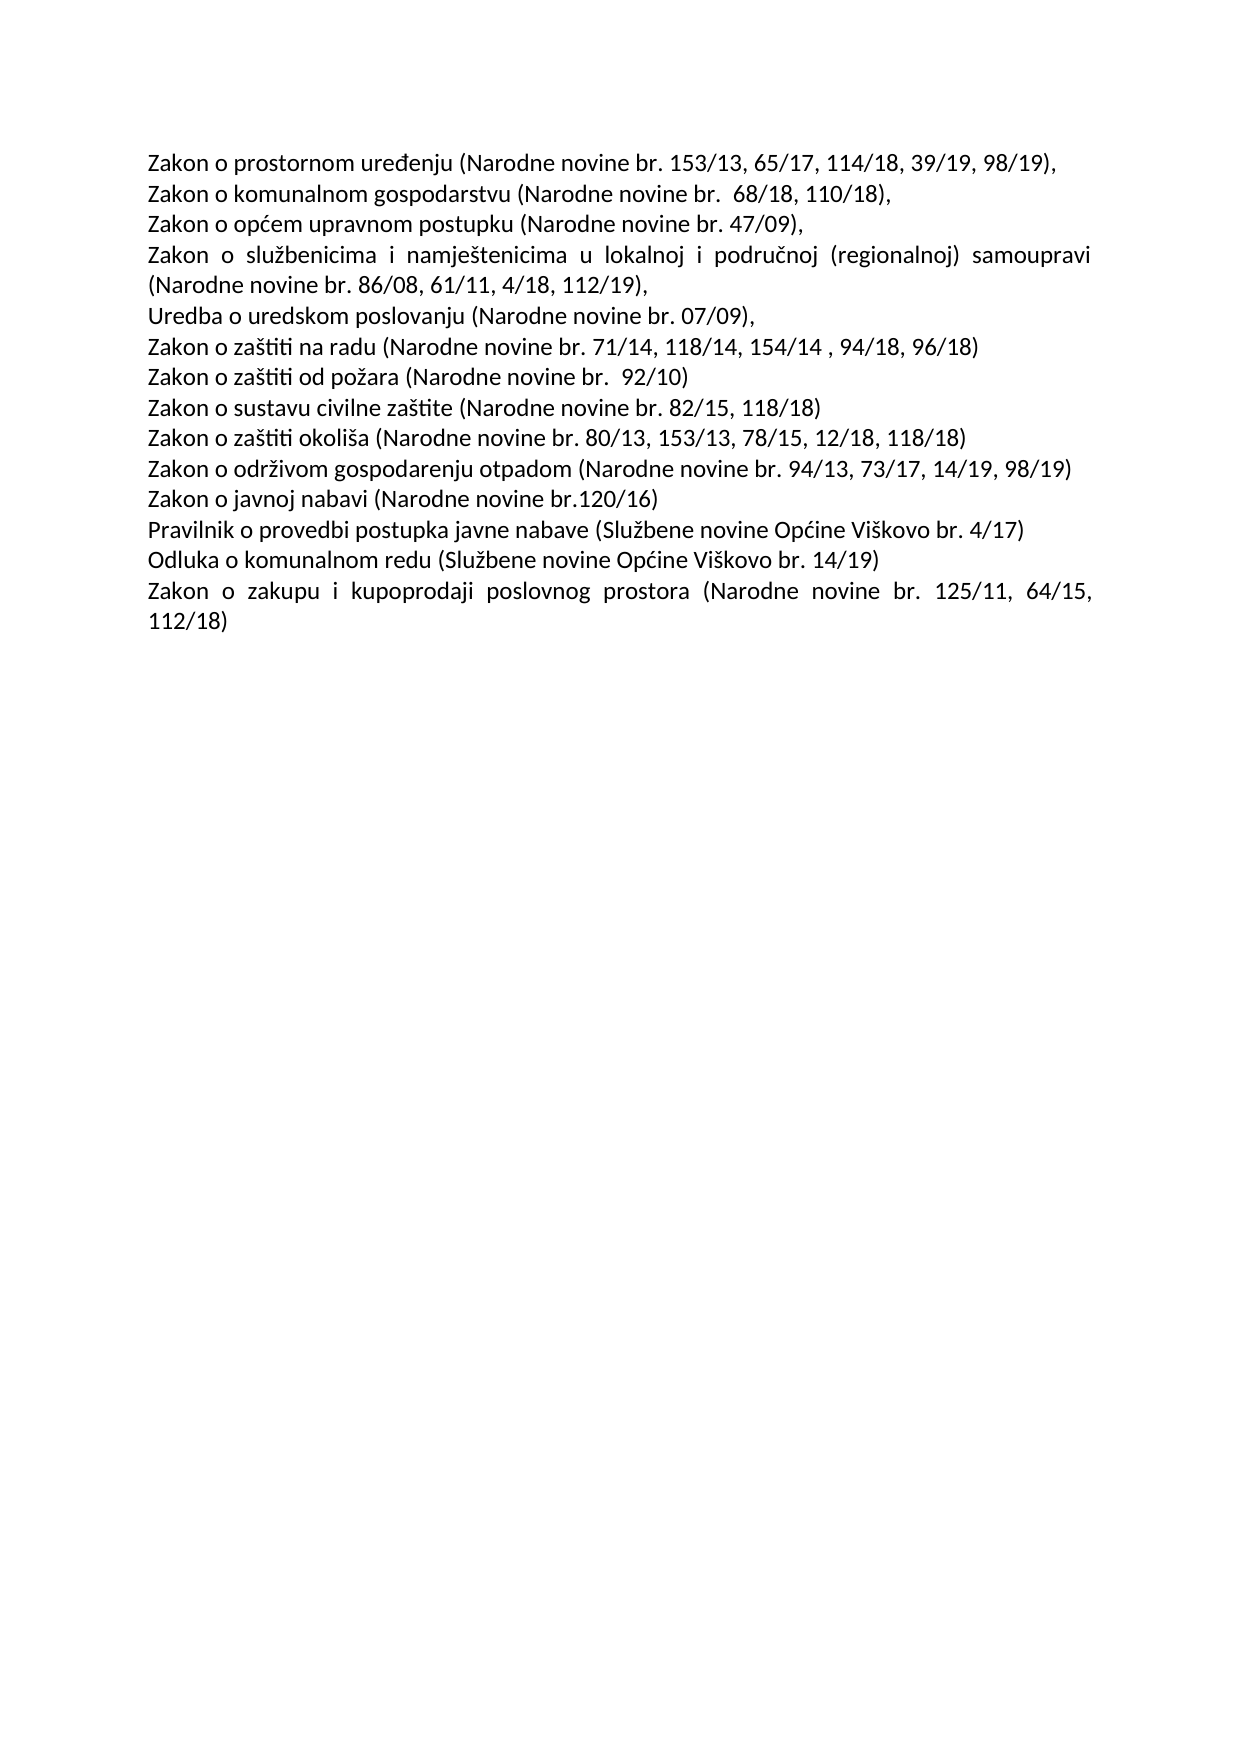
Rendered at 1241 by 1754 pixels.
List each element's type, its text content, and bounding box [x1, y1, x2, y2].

text Zakon o prostornom uređenju (Narodne novine br. 153/13, 65/17, 114/18, 39/19, 98/19), [148, 148, 1093, 178]
text Zakon o sustavu civilne zaštite (Narodne novine br. 82/15, 118/18) [148, 392, 1093, 422]
text Odluka o komunalnom redu (Službene novine Općine Viškovo br. 14/19) [148, 544, 1093, 575]
text Zakon o općem upravnom postupku (Narodne novine br. 47/09), [148, 209, 1093, 239]
text Uredba o uredskom poslovanju (Narodne novine br. 07/09), [148, 300, 1093, 331]
text Zakon o održivom gospodarenju otpadom (Narodne novine br. 94/13, 73/17, 14/19, 98/19) [148, 453, 1093, 483]
text Zakon o zaštiti od požara (Narodne novine br. 92/10) [148, 361, 1093, 392]
text Zakon o službenicima i namještenicima u lokalnoj i područnoj (regionalnoj) samoupravi (Narodne novine br. 86/08, 61/11, 4/18, 112/19), [148, 239, 1093, 300]
text Zakon o javnoj nabavi (Narodne novine br.120/16) [148, 483, 1093, 514]
text Zakon o zakupu i kupoprodaji poslovnog prostora (Narodne novine br. 125/11, 64/15, 112/18) [148, 575, 1093, 636]
text Pravilnik o provedbi postupka javne nabave (Službene novine Općine Viškovo br. 4/17) [148, 514, 1093, 544]
text Zakon o zaštiti okoliša (Narodne novine br. 80/13, 153/13, 78/15, 12/18, 118/18) [148, 422, 1093, 453]
text Zakon o zaštiti na radu (Narodne novine br. 71/14, 118/14, 154/14 , 94/18, 96/18) [148, 331, 1093, 361]
text Zakon o komunalnom gospodarstvu (Narodne novine br. 68/18, 110/18), [148, 178, 1093, 209]
